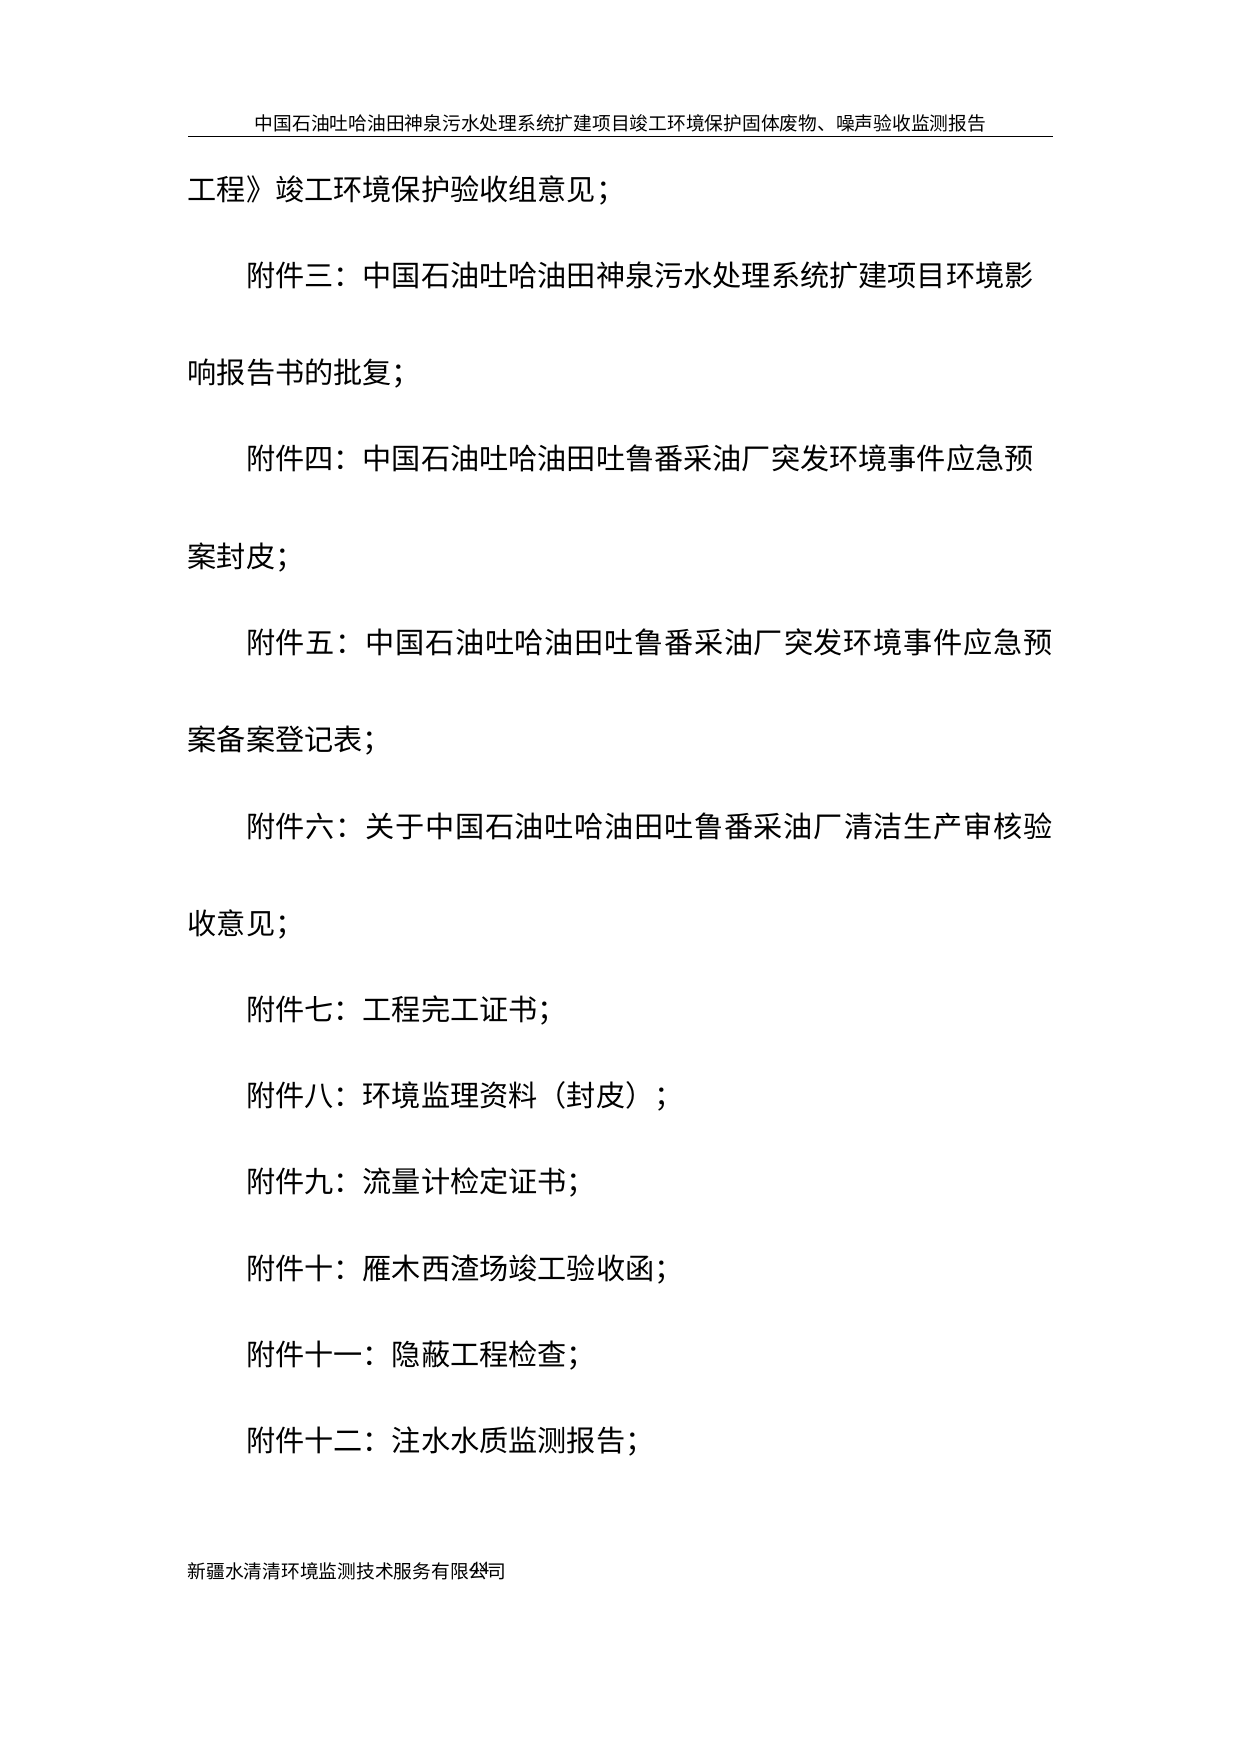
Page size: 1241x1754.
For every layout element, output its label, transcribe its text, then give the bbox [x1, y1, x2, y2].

text 附件十：雁木西渣场竣工验收函； [187, 1234, 1053, 1299]
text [187, 155, 1053, 220]
text 附件六：关于中国石油吐哈油田吐鲁番采油厂清洁生产审核验收意见； [187, 792, 1053, 954]
text 附件八：环境监理资料（封皮）； [187, 1062, 1053, 1127]
text 附件七：工程完工证书； [187, 975, 1053, 1040]
text 附件十一：隐蔽工程检查； [187, 1320, 1053, 1385]
text 附件五：中国石油吐哈油田吐鲁番采油厂突发环境事件应急预案备案登记表； [187, 608, 1053, 771]
text 附件三：中国石油吐哈油田神泉污水处理系统扩建项目环境影响报告书的批复； [187, 241, 1053, 403]
text 附件九：流量计检定证书； [187, 1148, 1053, 1213]
text 附件十二：注水水质监测报告； [187, 1406, 1053, 1471]
text 附件四：中国石油吐哈油田吐鲁番采油厂突发环境事件应急预案封皮； [187, 424, 1053, 587]
